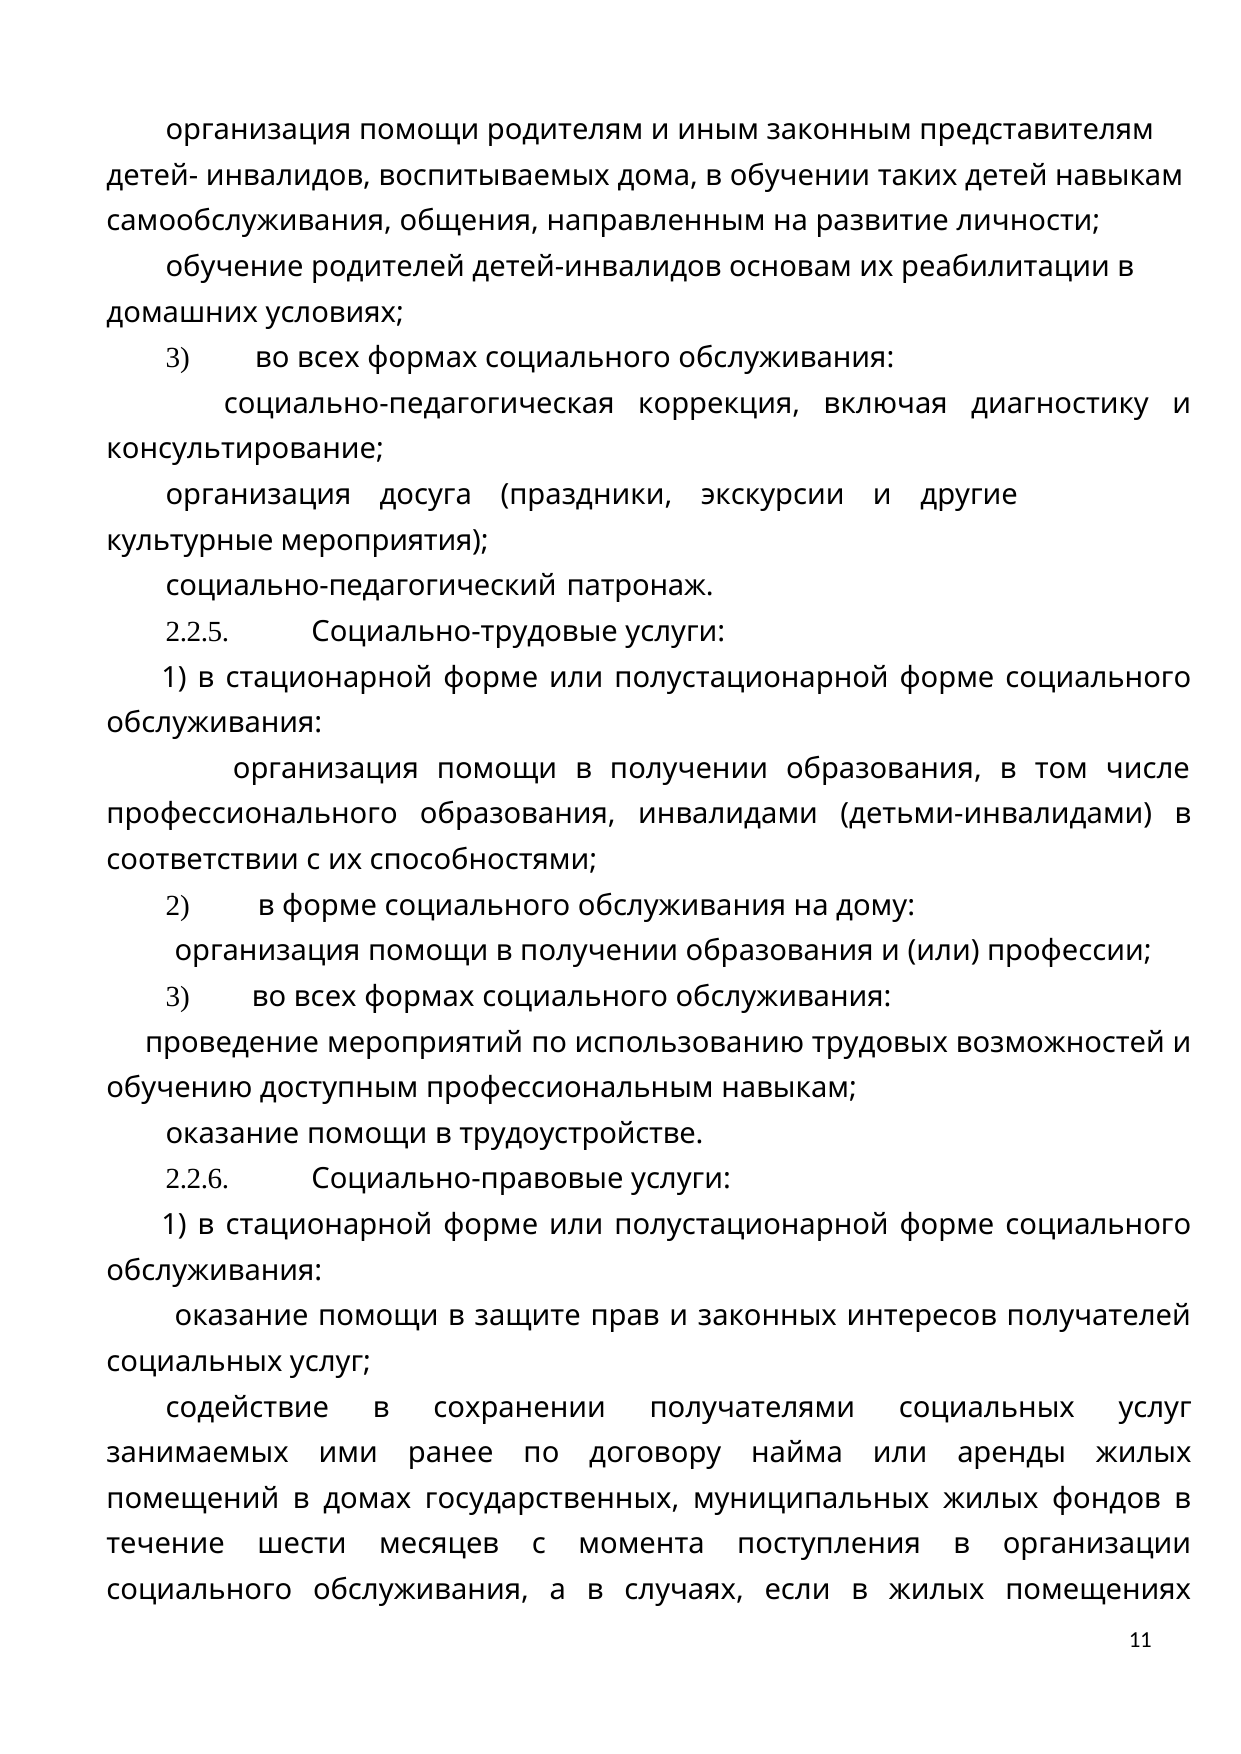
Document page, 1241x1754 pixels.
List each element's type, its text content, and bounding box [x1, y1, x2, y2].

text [106, 1386, 1192, 1608]
list Социально-правовые услуги: [106, 1158, 1192, 1197]
text организация досуга (праздники, экскурсии и другие культурные мероприятия); [106, 473, 1192, 559]
list 1) в стационарной форме или полустационарной форме социального обслуживания: [106, 1203, 1192, 1289]
list организация помощи в получении образования, в том числе профессионального образования, инвалидами (детьми-инвалидами) в соответствии с их способностями; [106, 747, 1192, 878]
text оказание помощи в трудоустройстве. [106, 1112, 1192, 1152]
list 1) в стационарной форме или полустационарной форме социального обслуживания: [106, 656, 1192, 741]
list социально-педагогическая коррекция, включая диагностику и консультирование; [106, 382, 1192, 467]
list Социально-трудовые услуги: [106, 610, 1192, 650]
list организация помощи в получении образования и (или) профессии; [106, 929, 1192, 969]
list во всех формах социального обслуживания: [106, 336, 1192, 376]
text социально-педагогический патронаж. [106, 564, 1192, 604]
list проведение мероприятий по использованию трудовых возможностей и обучению доступным профессиональным навыкам; [106, 1021, 1192, 1106]
list в форме социального обслуживания на дому: [106, 884, 1192, 924]
list оказание помощи в защите прав и законных интересов получателей социальных услуг; [106, 1294, 1192, 1380]
list во всех формах социального обслуживания: [106, 975, 1192, 1015]
text организация помощи родителям и иным законным представителям детей- инвалидов, воспитываемых дома, в обучении таких детей навыкам самообслуживания, общения, направленным на развитие личности; [106, 108, 1192, 239]
text обучение родителей детей-инвалидов основам их реабилитации в домашних условиях; [106, 245, 1192, 331]
